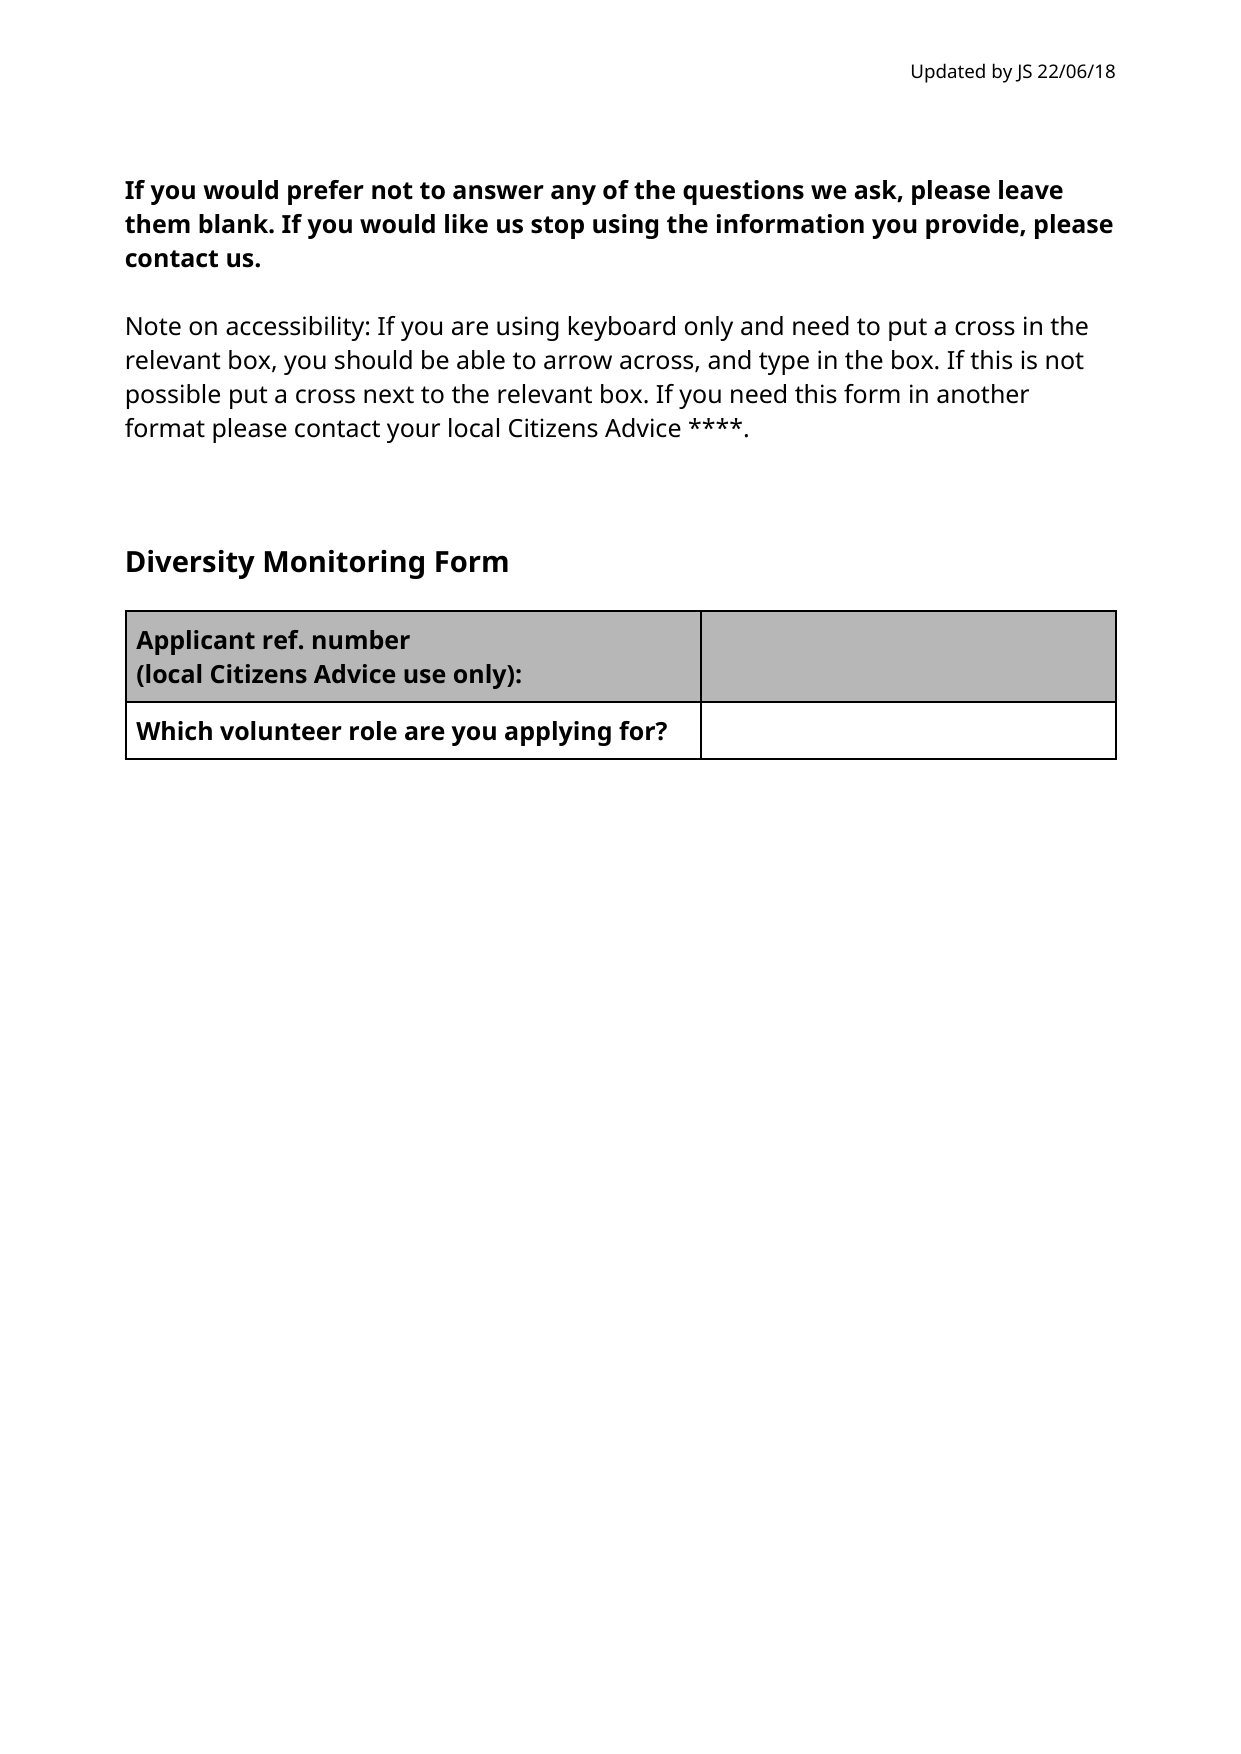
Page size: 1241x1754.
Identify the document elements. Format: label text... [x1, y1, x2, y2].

table_cell [702, 703, 1115, 758]
text If you would prefer not to answer any of the questions we ask, please leave them blank. If you would like us stop using the information you provide, please contact us. Note on accessibility: If you are using keyboard only and need to put a cross in the relevant box, you should be able to arrow across, and type in the box. If this is not possible put a cross next to the relevant box. If you need this form in another format please contact your local Citizens Advice ****. [124, 172, 1116, 474]
text Diversity Monitoring Form [124, 542, 1116, 610]
table_header Applicant ref. number (local Citizens Advice use only): [127, 612, 700, 701]
table_header [702, 612, 1115, 701]
table_cell Which volunteer role are you applying for? [127, 703, 700, 758]
